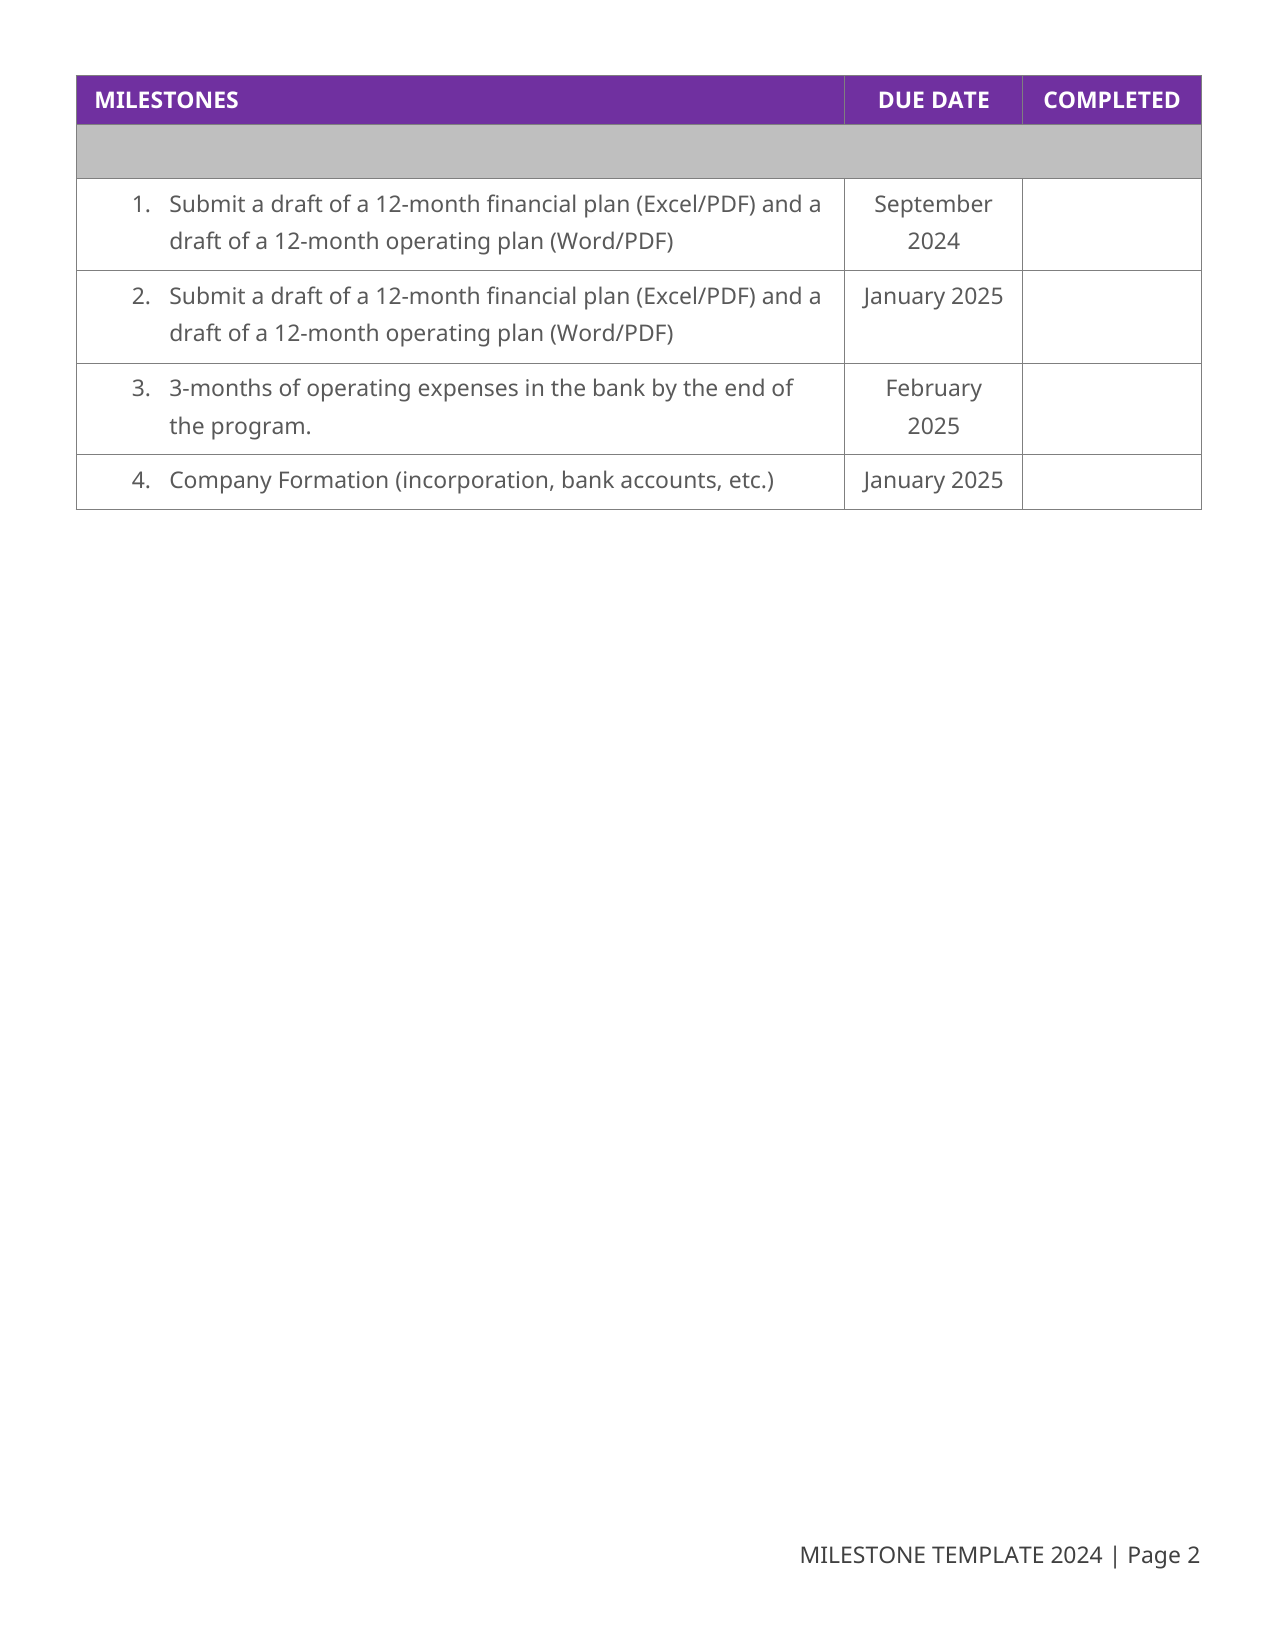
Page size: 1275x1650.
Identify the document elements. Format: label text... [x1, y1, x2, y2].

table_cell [77, 125, 1201, 178]
table_cell [1023, 455, 1201, 508]
table_cell September 2024 [845, 179, 1022, 270]
table_cell January 2025 [845, 455, 1022, 508]
table_cell Submit a draft of a 12-month financial plan (Excel/PDF) and a draft of a 12-month operating plan (Word/PDF) [77, 271, 844, 363]
table_cell [1023, 364, 1201, 454]
table_header Milestones [77, 76, 844, 124]
table_cell Company Formation (incorporation, bank accounts, etc.) [77, 455, 844, 508]
table_cell 3-months of operating expenses in the bank by the end of the program. [77, 364, 844, 454]
table_cell [1023, 271, 1201, 363]
table_header [845, 76, 1022, 124]
table_cell [1023, 179, 1201, 270]
table_header COMPLETED [1023, 76, 1201, 124]
table_cell Submit a draft of a 12-month financial plan (Excel/PDF) and a draft of a 12-month operating plan (Word/PDF) [77, 179, 844, 270]
table_cell January 2025 [845, 271, 1022, 363]
table_cell February 2025 [845, 364, 1022, 454]
